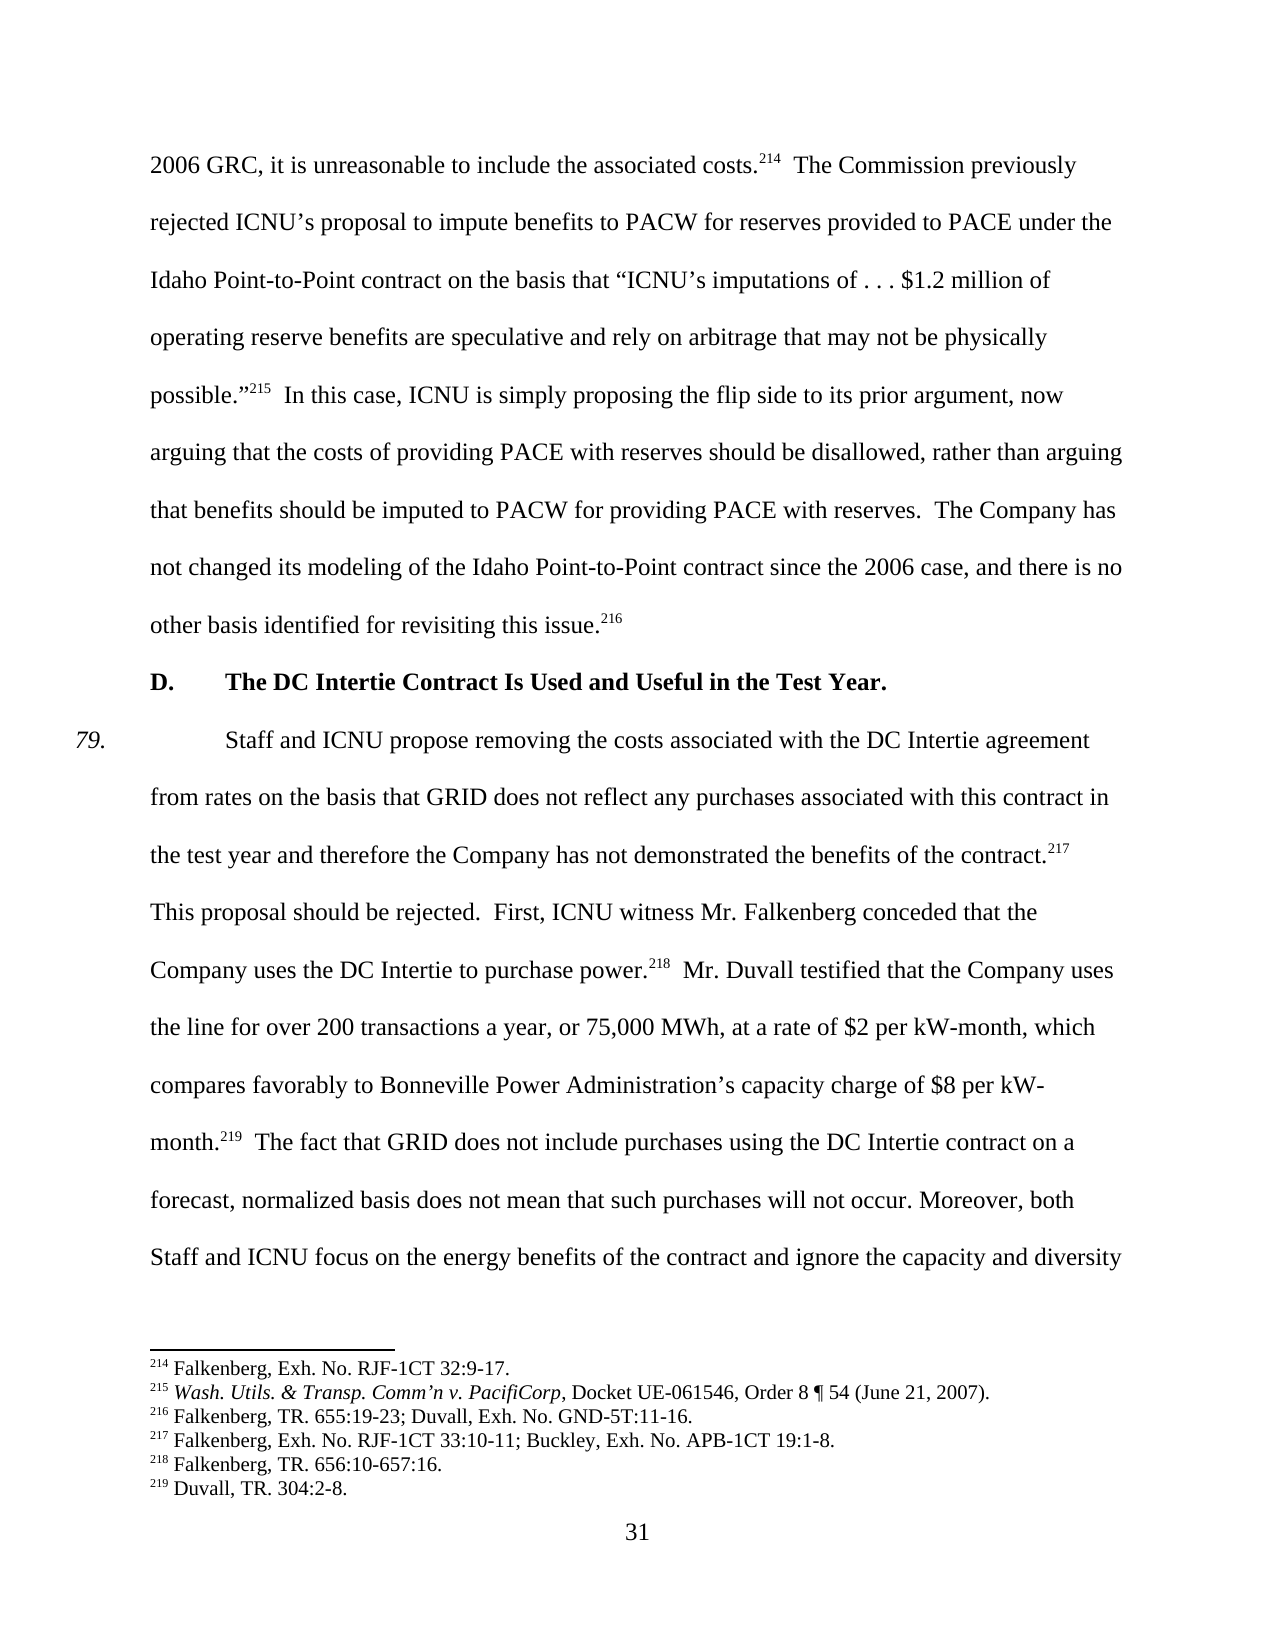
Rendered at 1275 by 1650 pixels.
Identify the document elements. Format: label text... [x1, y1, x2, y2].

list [75, 150, 1125, 639]
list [75, 725, 1125, 1271]
text D. The DC Intertie Contract Is Used and Useful in the Test Year. [150, 667, 1125, 696]
